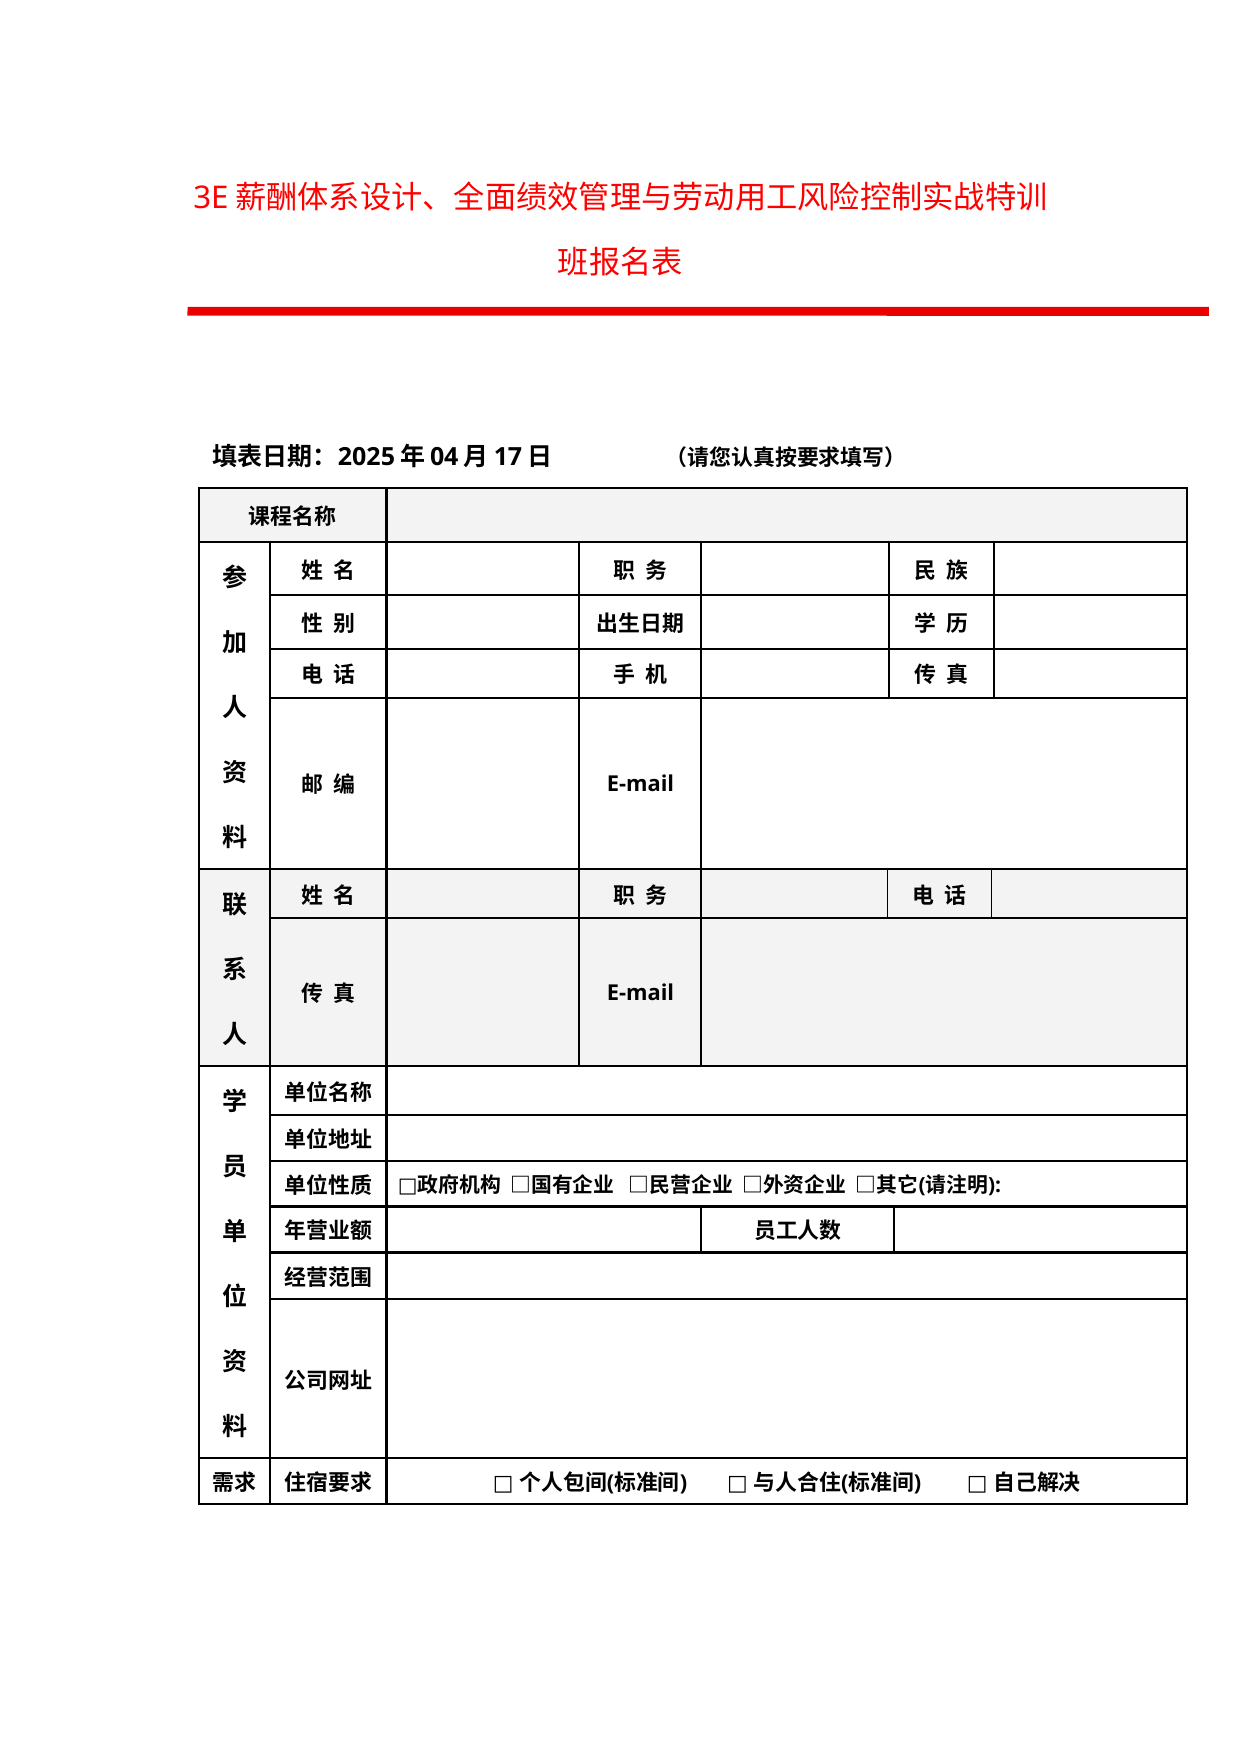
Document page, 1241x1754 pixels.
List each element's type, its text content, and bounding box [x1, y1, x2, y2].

table_cell [702, 919, 1186, 1065]
table_cell [388, 699, 578, 868]
table_cell 住宿要求 [271, 1459, 385, 1503]
table_cell 姓 名 [271, 543, 385, 594]
table_cell [388, 650, 578, 697]
table_cell 学 历 [890, 596, 993, 647]
table_cell 公司网址 [271, 1300, 385, 1457]
table_cell [388, 1254, 1186, 1298]
table_header [388, 489, 1186, 541]
table_cell 出生日期 [580, 596, 700, 647]
table_cell [702, 699, 1186, 868]
text 填表日期：2025年04月17日 （请您认真按要求填写） [187, 422, 1053, 487]
table_cell [388, 870, 578, 917]
table_cell [388, 919, 578, 1065]
table_cell 传 真 [890, 650, 993, 697]
table_cell [388, 1300, 1186, 1457]
table_cell E-mail [580, 919, 700, 1065]
table_cell 民 族 [890, 543, 993, 594]
table_cell 传 真 [271, 919, 385, 1065]
table_cell [702, 650, 888, 697]
table_cell [995, 596, 1186, 647]
table_cell 电 话 [888, 870, 991, 917]
table_cell 姓 名 [271, 870, 385, 917]
table_cell [702, 870, 887, 917]
table_cell 单位地址 [271, 1116, 385, 1160]
table_cell [995, 650, 1186, 697]
table_cell [388, 1067, 1186, 1114]
table_cell 单位名称 [271, 1067, 385, 1114]
table_cell □ 个人包间(标准间) □ 与人合住(标准间) □ 自己解决 [388, 1459, 1186, 1503]
table_header 课程名称 [200, 489, 385, 541]
table_cell [388, 1116, 1186, 1160]
table_cell [895, 1208, 1186, 1251]
table_cell 邮 编 [271, 699, 385, 868]
table_cell 需求 [200, 1459, 269, 1503]
table_cell [702, 543, 888, 594]
table_cell 联 系 人 [200, 870, 269, 1065]
table_cell 职 务 [580, 870, 700, 917]
table_cell [388, 596, 578, 647]
table_cell [388, 543, 578, 594]
table_cell 电 话 [271, 650, 385, 697]
table_cell 手 机 [580, 650, 700, 697]
table_cell E-mail [580, 699, 700, 868]
table_cell 年营业额 [271, 1208, 385, 1251]
table_cell 员工人数 [702, 1208, 893, 1251]
table_cell 参加人资料 [200, 543, 269, 868]
table_cell 学 员 单 位 资 料 [200, 1067, 269, 1457]
text 3E薪酬体系设计、全面绩效管理与劳动用工风险控制实战特训班报名表 [187, 162, 1053, 292]
table_cell [388, 1208, 700, 1251]
table_cell 经营范围 [271, 1254, 385, 1298]
table_cell 职 务 [580, 543, 700, 594]
table_cell 性 别 [271, 596, 385, 647]
table_cell □政府机构 □国有企业 □民营企业 □外资企业 □其它(请注明): [388, 1162, 1186, 1205]
table_cell [995, 543, 1186, 594]
table_cell [992, 870, 1186, 917]
table_cell 单位性质 [271, 1162, 385, 1205]
table_cell [702, 596, 888, 647]
